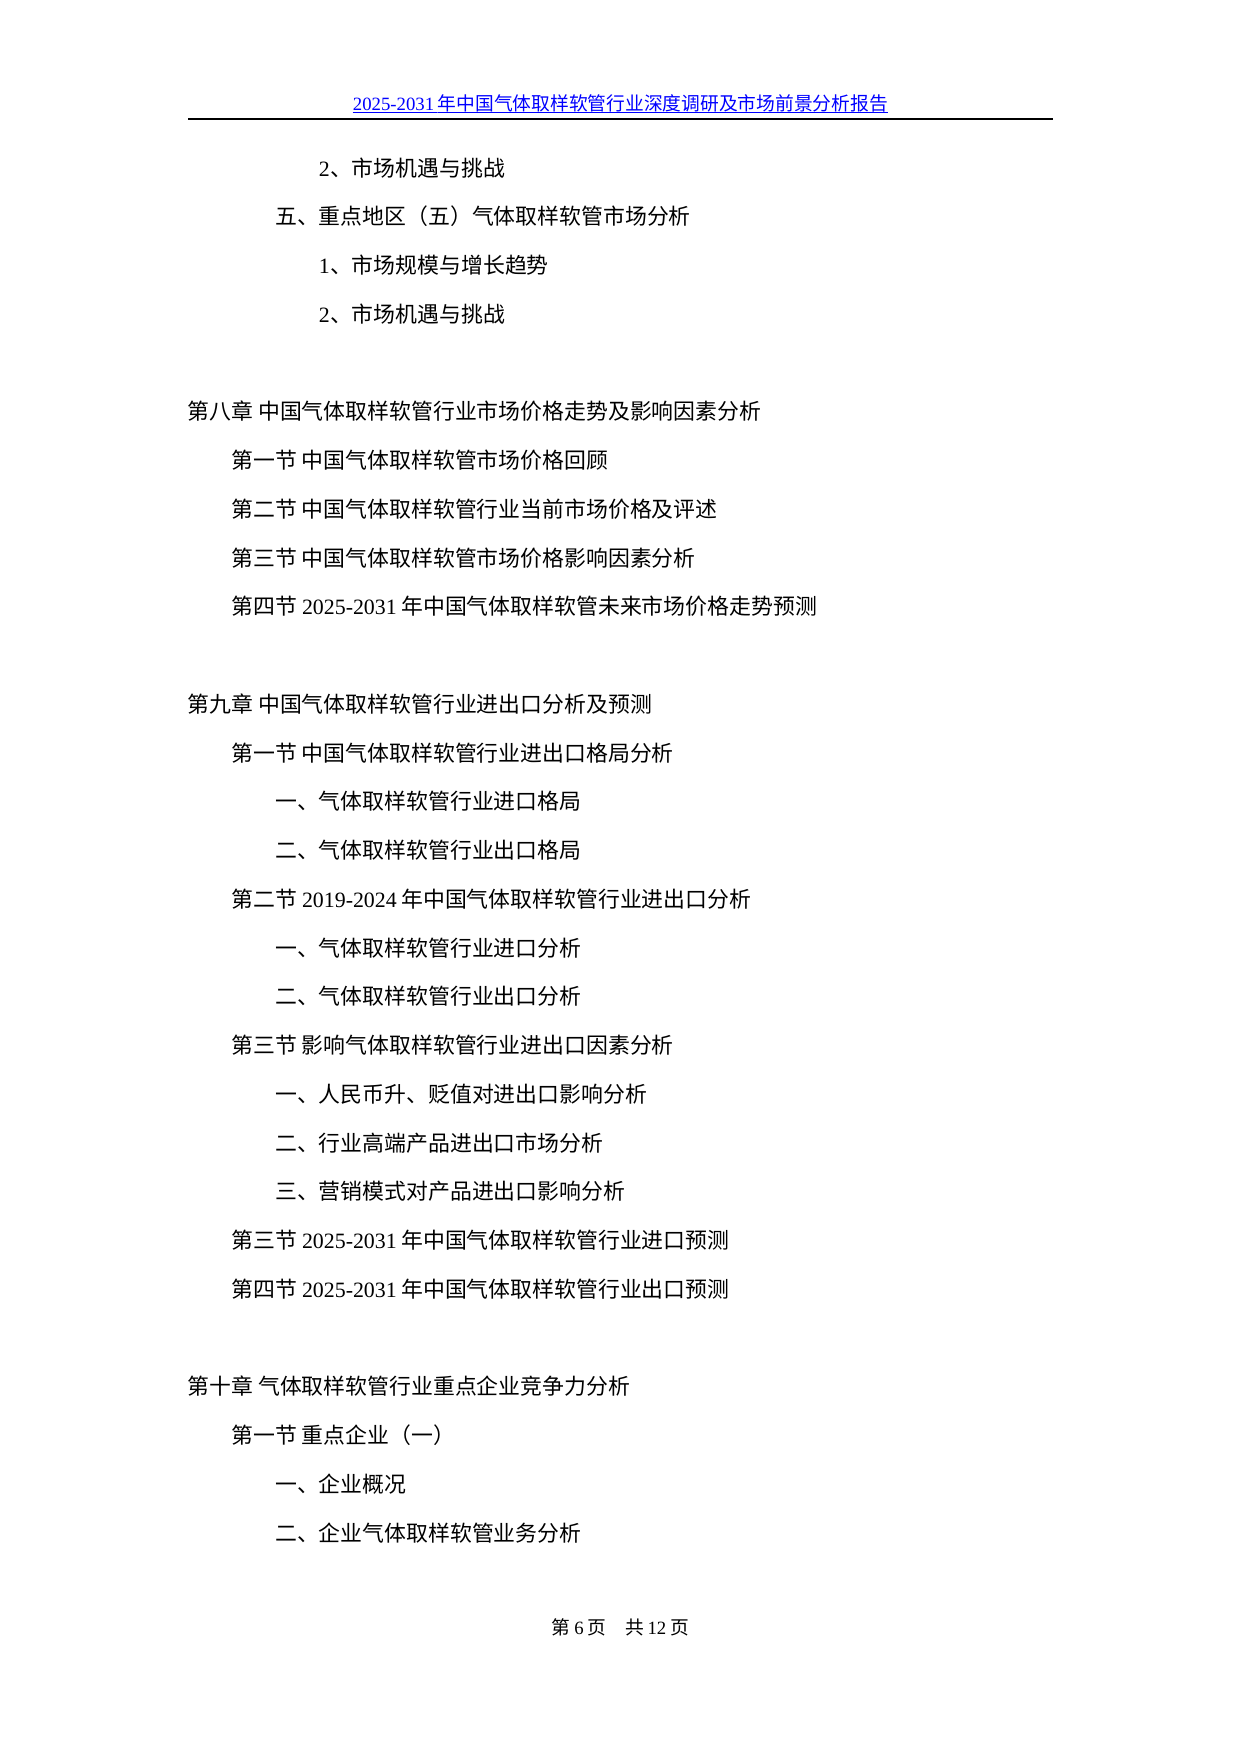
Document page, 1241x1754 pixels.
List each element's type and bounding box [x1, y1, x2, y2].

text [187, 150, 1053, 1548]
